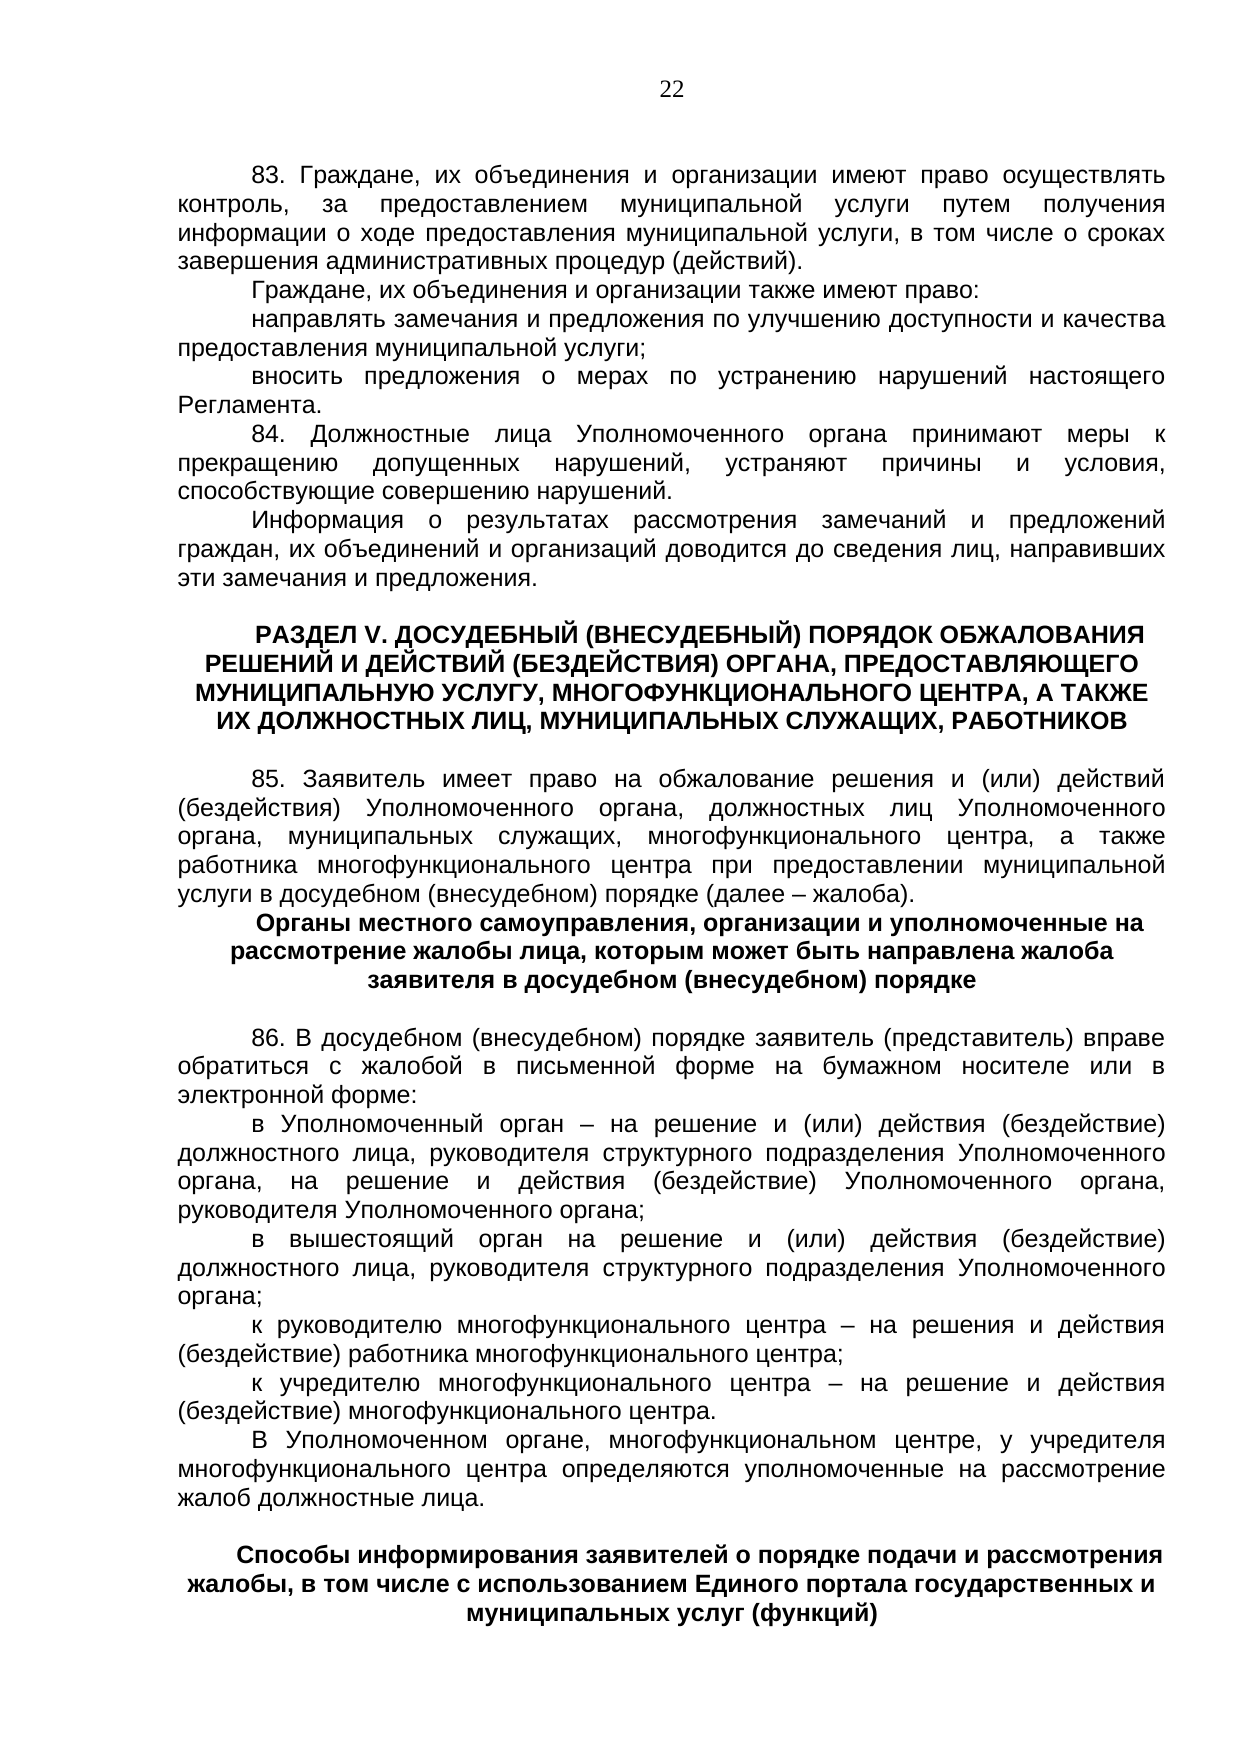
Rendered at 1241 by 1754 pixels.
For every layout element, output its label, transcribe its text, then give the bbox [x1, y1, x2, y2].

text Органы местного самоуправления, организации и уполномоченные на рассмотрение жалобы лица, которым может быть направлена жалоба заявителя в досудебном (внесудебном) порядке [177, 908, 1167, 994]
text в вышестоящий орган на решение и (или) действия (бездействие) должностного лица, руководителя структурного подразделения Уполномоченного органа; [177, 1224, 1167, 1310]
text 83. Граждане, их объединения и организации имеют право осуществлять контроль, за предоставлением муниципальной услуги путем получения информации о ходе предоставления муниципальной услуги, в том числе о сроках завершения административных процедур (действий). [177, 160, 1167, 275]
text 86. В досудебном (внесудебном) порядке заявитель (представитель) вправе обратиться с жалобой в письменной форме на бумажном носителе или в электронной форме: [177, 1023, 1167, 1109]
text Способы информирования заявителей о порядке подачи и рассмотрения жалобы, в том числе с использованием Единого портала государственных и муниципальных услуг (функций) [177, 1540, 1167, 1626]
text В Уполномоченном органе, многофункциональном центре, у учредителя многофункционального центра определяются уполномоченные на рассмотрение жалоб должностные лица. [177, 1425, 1167, 1511]
text РАЗДЕЛ V. ДОСУДЕБНЫЙ (ВНЕСУДЕБНЫЙ) ПОРЯДОК ОБЖАЛОВАНИЯ РЕШЕНИЙ И ДЕЙСТВИЙ (БЕЗДЕЙСТВИЯ) ОРГАНА, ПРЕДОСТАВЛЯЮЩЕГО МУНИЦИПАЛЬНУЮ УСЛУГУ, МНОГОФУНКЦИОНАЛЬНОГО ЦЕНТРА, А ТАКЖЕ ИХ ДОЛЖНОСТНЫХ ЛИЦ, МУНИЦИПАЛЬНЫХ СЛУЖАЩИХ, РАБОТНИКОВ [177, 620, 1167, 735]
text направлять замечания и предложения по улучшению доступности и качества предоставления муниципальной услуги; [177, 304, 1167, 361]
text к руководителю многофункционального центра – на решения и действия (бездействие) работника многофункционального центра; [177, 1310, 1167, 1368]
text к учредителю многофункционального центра – на решение и действия (бездействие) многофункционального центра. [177, 1368, 1167, 1425]
text в Уполномоченный орган – на решение и (или) действия (бездействие) должностного лица, руководителя структурного подразделения Уполномоченного органа, на решение и действия (бездействие) Уполномоченного органа, руководителя Уполномоченного органа; [177, 1109, 1167, 1224]
text 85. Заявитель имеет право на обжалование решения и (или) действий (бездействия) Уполномоченного органа, должностных лиц Уполномоченного органа, муниципальных служащих, многофункционального центра, а также работника многофункционального центра при предоставлении муниципальной услуги в досудебном (внесудебном) порядке (далее – жалоба). [177, 764, 1167, 908]
text Граждане, их объединения и организации также имеют право: [177, 275, 1167, 304]
text Информация о результатах рассмотрения замечаний и предложений граждан, их объединений и организаций доводится до сведения лиц, направивших эти замечания и предложения. [177, 505, 1167, 591]
text 84. Должностные лица Уполномоченного органа принимают меры к прекращению допущенных нарушений, устраняют причины и условия, способствующие совершению нарушений. [177, 419, 1167, 505]
text вносить предложения о мерах по устранению нарушений настоящего Регламента. [177, 361, 1167, 419]
